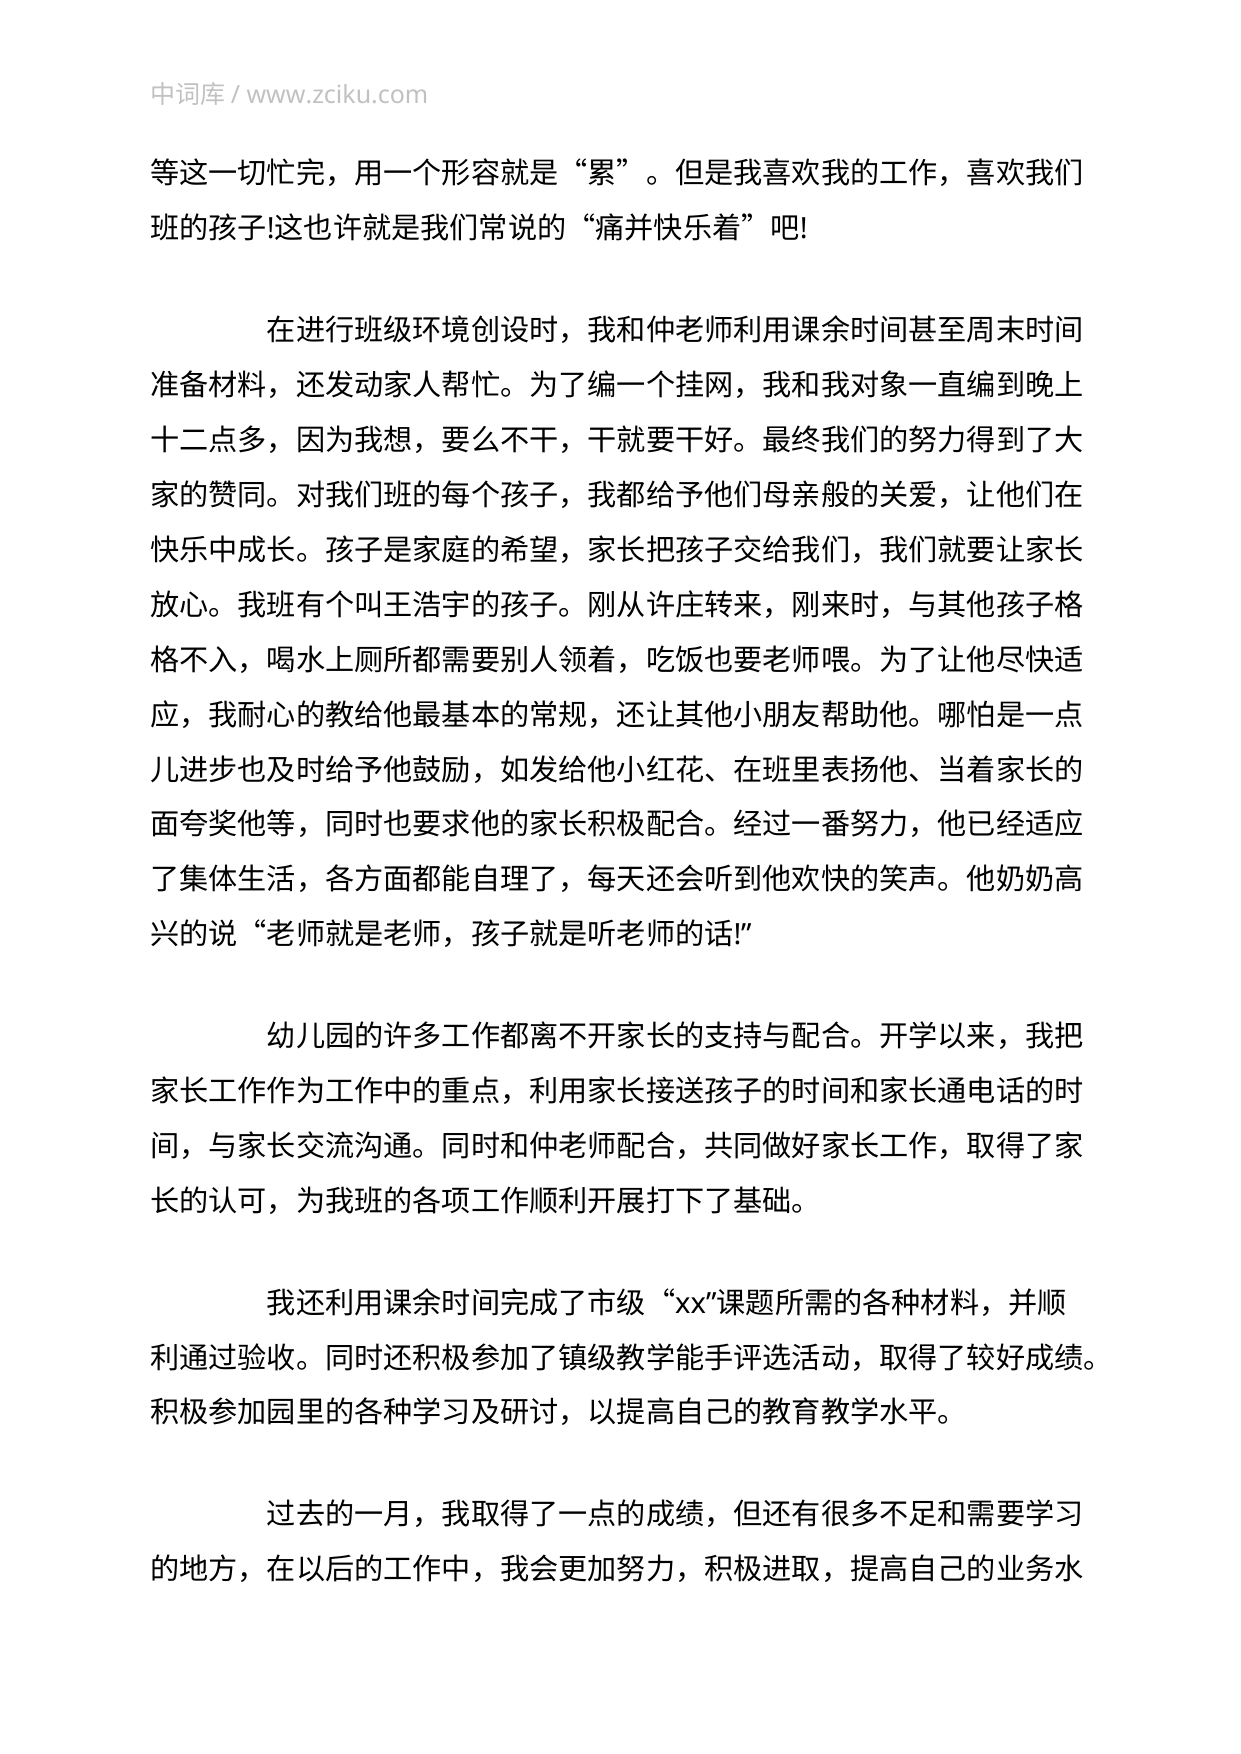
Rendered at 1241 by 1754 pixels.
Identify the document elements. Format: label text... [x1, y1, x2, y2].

text 我还利用课余时间完成了市级“xx”课题所需的各种材料，并顺利通过验收。同时还积极参加了镇级教学能手评选活动，取得了较好成绩。积极参加园里的各种学习及研讨，以提高自己的教育教学水平。 [150, 1279, 1090, 1431]
text 幼儿园的许多工作都离不开家长的支持与配合。开学以来，我把家长工作作为工作中的重点，利用家长接送孩子的时间和家长通电话的时间，与家长交流沟通。同时和仲老师配合，共同做好家长工作，取得了家长的认可，为我班的各项工作顺利开展打下了基础。 [150, 1013, 1090, 1220]
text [150, 1491, 1090, 1588]
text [150, 150, 1090, 247]
text 在进行班级环境创设时，我和仲老师利用课余时间甚至周末时间准备材料，还发动家人帮忙。为了编一个挂网，我和我对象一直编到晚上十二点多，因为我想，要么不干，干就要干好。最终我们的努力得到了大家的赞同。对我们班的每个孩子，我都给予他们母亲般的关爱，让他们在快乐中成长。孩子是家庭的希望，家长把孩子交给我们，我们就要让家长放心。我班有个叫王浩宇的孩子。刚从许庄转来，刚来时，与其他孩子格格不入，喝水上厕所都需要别人领着，吃饭也要老师喂。为了让他尽快适应，我耐心的教给他最基本的常规，还让其他小朋友帮助他。哪怕是一点儿进步也及时给予他鼓励，如发给他小红花、在班里表扬他、当着家长的面夸奖他等，同时也要求他的家长积极配合。经过一番努力，他已经适应了集体生活，各方面都能自理了，每天还会听到他欢快的笑声。他奶奶高兴的说“老师就是老师，孩子就是听老师的话!” [150, 307, 1090, 953]
